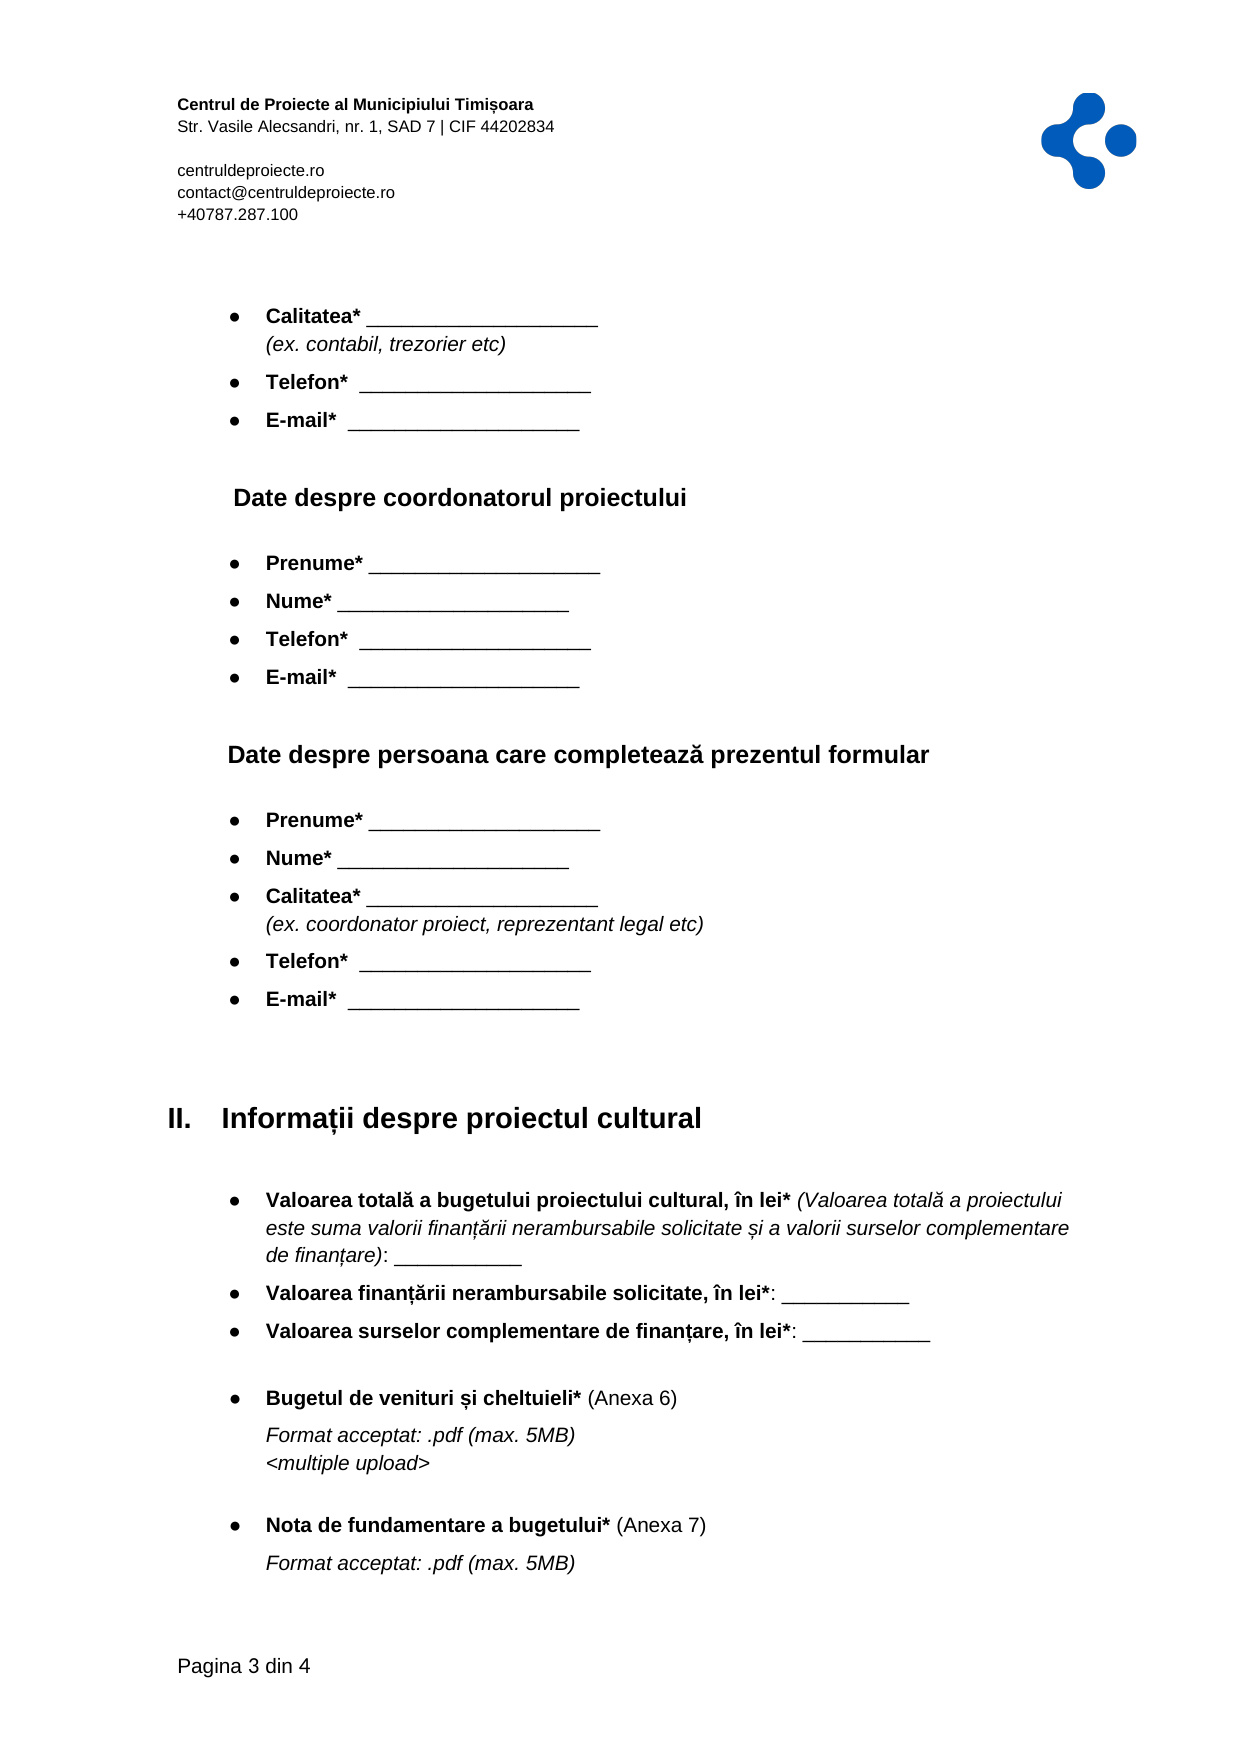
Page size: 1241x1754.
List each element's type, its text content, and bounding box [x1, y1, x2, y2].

list E-mail* ____________________ [228, 664, 1092, 688]
list Valoarea surselor complementare de finanțare, în lei*: ___________ [228, 1319, 1092, 1343]
list Telefon* ____________________ [228, 627, 1092, 651]
list Calitatea* ____________________ (ex. contabil, trezorier etc) [228, 304, 1092, 356]
list Nume* ____________________ [228, 589, 1092, 613]
list Prenume* ____________________ [228, 808, 1092, 832]
list Bugetul de venituri și cheltuieli* (Anexa 6) [229, 1385, 1092, 1409]
picture [1041, 93, 1137, 189]
list Valoarea totală a bugetului proiectului cultural, în lei* (Valoarea totală a proiectului este suma valorii finanțării nerambursabile solicitate și a valorii surselor complementare de finanțare): ___________ [228, 1188, 1092, 1267]
list Nota de fundamentare a bugetului* (Anexa 7) [229, 1513, 1092, 1537]
list Calitatea* ____________________ (ex. coordonator proiect, reprezentant legal etc) [228, 884, 1092, 935]
list Prenume* ____________________ [228, 551, 1092, 575]
text Format acceptat: .pdf (max. 5MB) <multiple upload> [266, 1423, 1092, 1475]
list Telefon* ____________________ [228, 949, 1092, 973]
subtitle Informații despre proiectul cultural [192, 1101, 1092, 1135]
list Valoarea finanțării nerambursabile solicitate, în lei*: ___________ [228, 1281, 1092, 1305]
list E-mail* ____________________ [228, 987, 1092, 1011]
list E-mail* ____________________ [228, 407, 1092, 431]
text Date despre persoana care completează prezentul formular [221, 740, 1087, 769]
text Format acceptat: .pdf (max. 5MB) [266, 1551, 1092, 1575]
list Telefon* ____________________ [228, 369, 1092, 393]
text Date despre coordonatorul proiectului [221, 483, 1092, 512]
list Nume* ____________________ [228, 846, 1092, 870]
